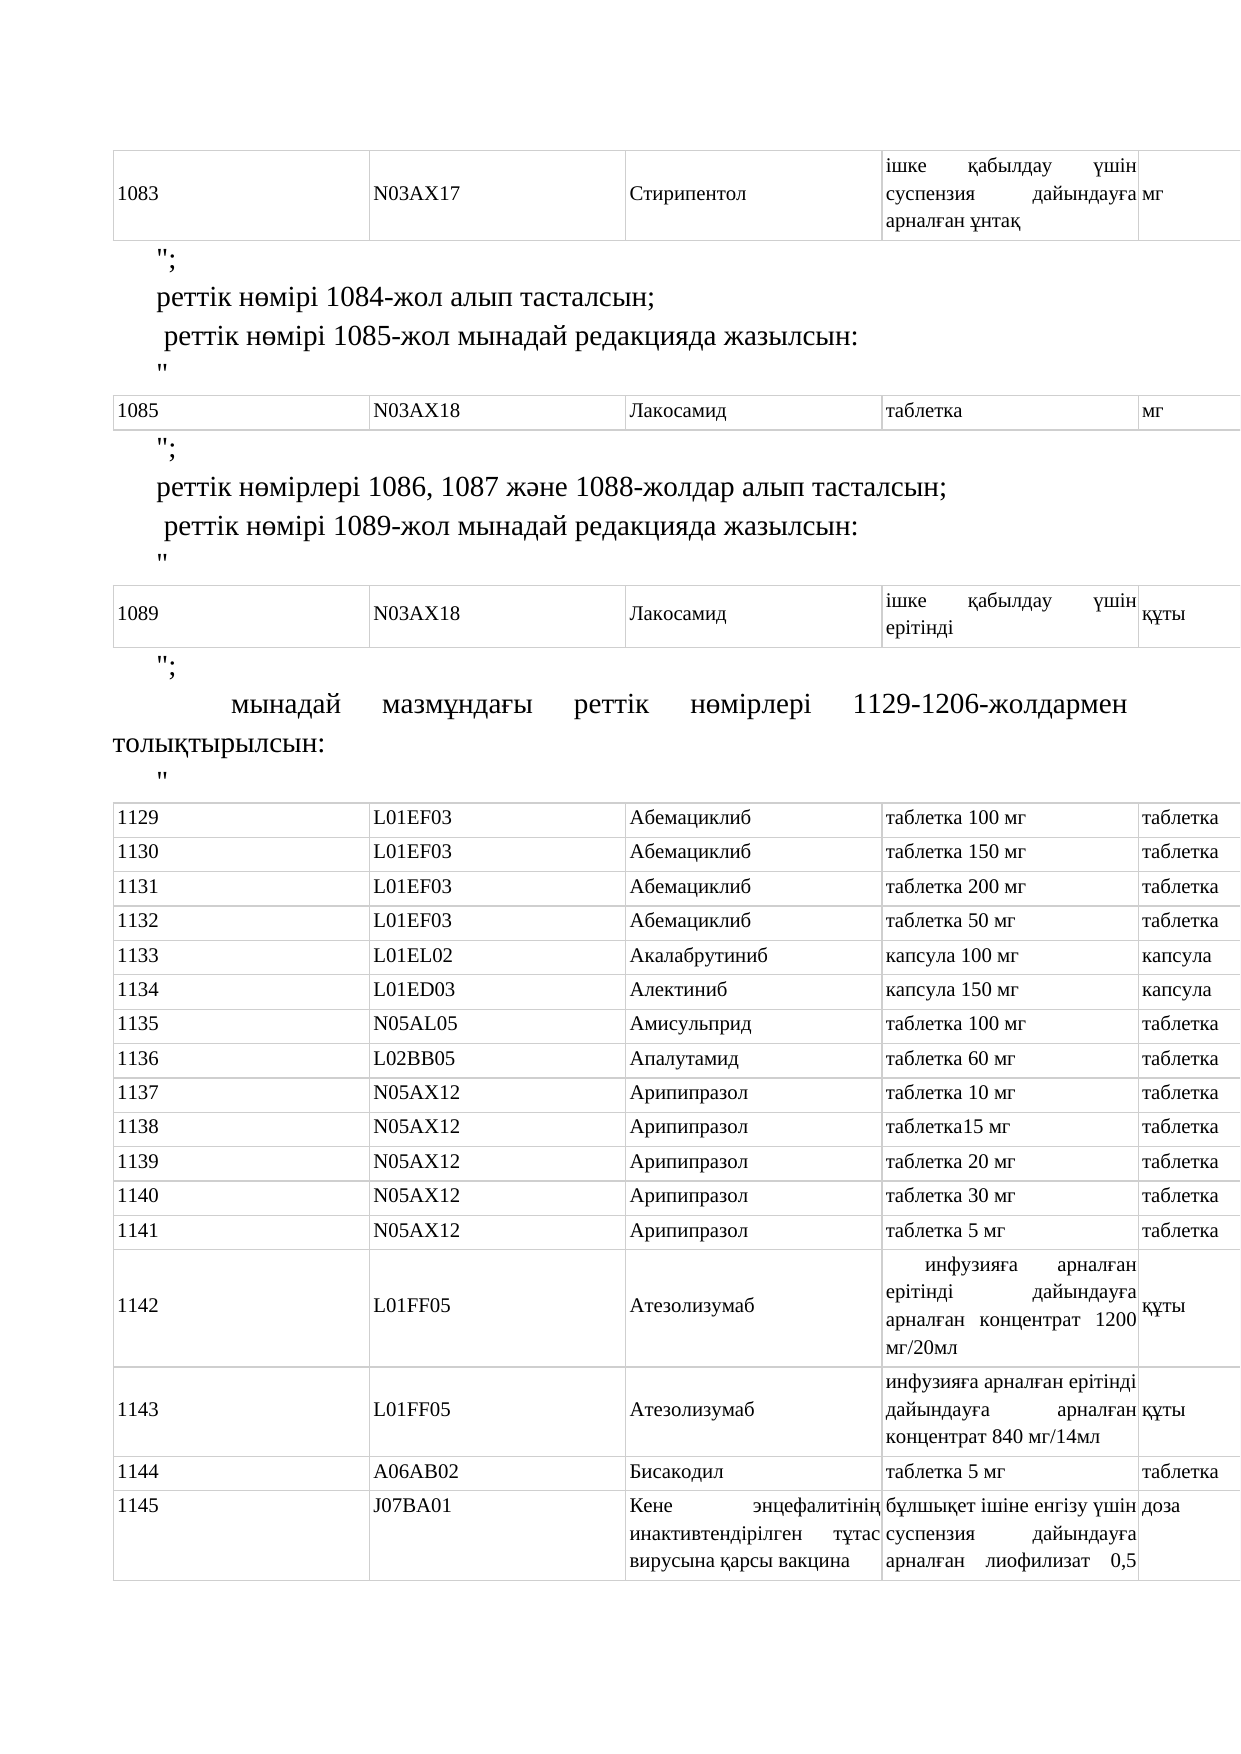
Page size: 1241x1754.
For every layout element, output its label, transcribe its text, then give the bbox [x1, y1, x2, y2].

table_cell N05AX12 [370, 1182, 625, 1215]
table_cell таблетка [1139, 1113, 1240, 1146]
text "; [112, 648, 1128, 682]
table_cell 1145 [114, 1491, 369, 1580]
table_cell N05AX12 [370, 1079, 625, 1112]
table_cell Абемациклиб [626, 838, 881, 871]
table_cell Атезолизумаб [626, 1250, 881, 1366]
table_header 1085 [114, 396, 369, 429]
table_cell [626, 1491, 881, 1580]
table_cell құты [1139, 1250, 1240, 1366]
table_cell Арипипразол [626, 1079, 881, 1112]
table_cell N05AX12 [370, 1147, 625, 1180]
table_cell 1140 [114, 1182, 369, 1215]
table_cell 1143 [114, 1368, 369, 1456]
table_cell 1132 [114, 907, 369, 940]
table_cell L01EF03 [370, 907, 625, 940]
table_cell 1134 [114, 975, 369, 1008]
table_cell таблетка [1139, 1010, 1240, 1043]
table_cell Атезолизумаб [626, 1368, 881, 1456]
table_cell таблетка 30 мг [883, 1182, 1138, 1215]
table_cell таблетка [1139, 1457, 1240, 1490]
table_cell L01FF05 [370, 1250, 625, 1366]
table_cell инфузияға арналған ерітінді дайындауға арналған концентрат 840 мг/14мл [883, 1368, 1138, 1456]
table_cell 1139 [114, 1147, 369, 1180]
table_header ішке қабылдау үшін суспензия дайындауға арналған ұнтақ [883, 151, 1138, 239]
table_header L01EF03 [370, 804, 625, 837]
text реттік нөмірлері 1086, 1087 және 1088-жолдар алып тасталсын; [112, 469, 1128, 503]
table_header құты [1139, 586, 1240, 647]
table_cell құты [1139, 1368, 1240, 1456]
table_cell 1136 [114, 1044, 369, 1077]
table_cell Арипипразол [626, 1182, 881, 1215]
table_cell N05AX12 [370, 1113, 625, 1146]
table_cell таблетка 60 мг [883, 1044, 1138, 1077]
table_cell таблетка15 мг [883, 1113, 1138, 1146]
table_header 1129 [114, 804, 369, 837]
table_cell капсула 100 мг [883, 941, 1138, 974]
table_header Абемациклиб [626, 804, 881, 837]
text реттік нөмірі 1084-жол алып тасталсын; [112, 279, 1128, 313]
table_cell таблетка 50 мг [883, 907, 1138, 940]
table_cell Абемациклиб [626, 872, 881, 905]
table_cell Акалабрутиниб [626, 941, 881, 974]
table_header N03AX17 [370, 151, 625, 239]
table_cell таблетка 100 мг [883, 1010, 1138, 1043]
table_header мг [1139, 396, 1240, 429]
table_header Стирипентол [626, 151, 881, 239]
table_cell Апалутамид [626, 1044, 881, 1077]
table_cell 1133 [114, 941, 369, 974]
table_header ішке қабылдау үшін ерітінді [883, 586, 1138, 647]
table_cell 1138 [114, 1113, 369, 1146]
table_cell 1135 [114, 1010, 369, 1043]
text " [112, 764, 1128, 797]
table_cell Бисакодил [626, 1457, 881, 1490]
table_cell таблетка [1139, 838, 1240, 871]
table_cell таблетка [1139, 1044, 1240, 1077]
table_cell A06AB02 [370, 1457, 625, 1490]
table_header 1089 [114, 586, 369, 647]
table_cell 1130 [114, 838, 369, 871]
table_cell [883, 1491, 1138, 1580]
table_header N03AX18 [370, 396, 625, 429]
table_cell L01EF03 [370, 872, 625, 905]
table_cell L01EL02 [370, 941, 625, 974]
table_cell 1131 [114, 872, 369, 905]
table_cell L01ED03 [370, 975, 625, 1008]
table_cell Арипипразол [626, 1216, 881, 1249]
table_cell Абемациклиб [626, 907, 881, 940]
table_cell капсула 150 мг [883, 975, 1138, 1008]
text реттік нөмірі 1089-жол мынадай редакцияда жазылсын: [112, 508, 1128, 541]
table_cell Алектиниб [626, 975, 881, 1008]
table_cell L01EF03 [370, 838, 625, 871]
table_cell 1137 [114, 1079, 369, 1112]
table_cell таблетка 10 мг [883, 1079, 1138, 1112]
text "; [112, 241, 1128, 274]
table_cell таблетка [1139, 907, 1240, 940]
text " [112, 356, 1128, 390]
table_header таблетка [1139, 804, 1240, 837]
table_header Лакосамид [626, 586, 881, 647]
table_cell Арипипразол [626, 1113, 881, 1146]
table_cell Амисульприд [626, 1010, 881, 1043]
table_header мг [1139, 151, 1240, 239]
table_cell таблетка 5 мг [883, 1457, 1138, 1490]
table_cell L02BB05 [370, 1044, 625, 1077]
table_header таблетка 100 мг [883, 804, 1138, 837]
table_cell таблетка [1139, 1182, 1240, 1215]
table_cell доза [1139, 1491, 1240, 1580]
table_cell таблетка 5 мг [883, 1216, 1138, 1249]
table_cell капсула [1139, 975, 1240, 1008]
table_header 1083 [114, 151, 369, 239]
table_cell 1141 [114, 1216, 369, 1249]
table_cell N05AL05 [370, 1010, 625, 1043]
table_header таблетка [883, 396, 1138, 429]
table_cell таблетка [1139, 1147, 1240, 1180]
table_header Лакосамид [626, 396, 881, 429]
table_cell таблетка 150 мг [883, 838, 1138, 871]
table_cell L01FF05 [370, 1368, 625, 1456]
text реттік нөмірі 1085-жол мынадай редакцияда жазылсын: [112, 318, 1128, 351]
table_cell 1142 [114, 1250, 369, 1366]
table_cell N05AX12 [370, 1216, 625, 1249]
text "; [112, 431, 1128, 464]
table_cell таблетка [1139, 872, 1240, 905]
text мынадай мазмұндағы реттік нөмірлері 1129-1206-жолдармен толықтырылсын: [112, 687, 1128, 759]
table_cell таблетка [1139, 1079, 1240, 1112]
table_cell таблетка [1139, 1216, 1240, 1249]
table_cell таблетка 200 мг [883, 872, 1138, 905]
table_cell инфузияға арналған ерітінді дайындауға арналған концентрат 1200 мг/20мл [883, 1250, 1138, 1366]
table_cell 1144 [114, 1457, 369, 1490]
text " [112, 546, 1128, 580]
table_cell капсула [1139, 941, 1240, 974]
table_header N03AX18 [370, 586, 625, 647]
table_cell Арипипразол [626, 1147, 881, 1180]
table_cell J07BA01 [370, 1491, 625, 1580]
table_cell таблетка 20 мг [883, 1147, 1138, 1180]
